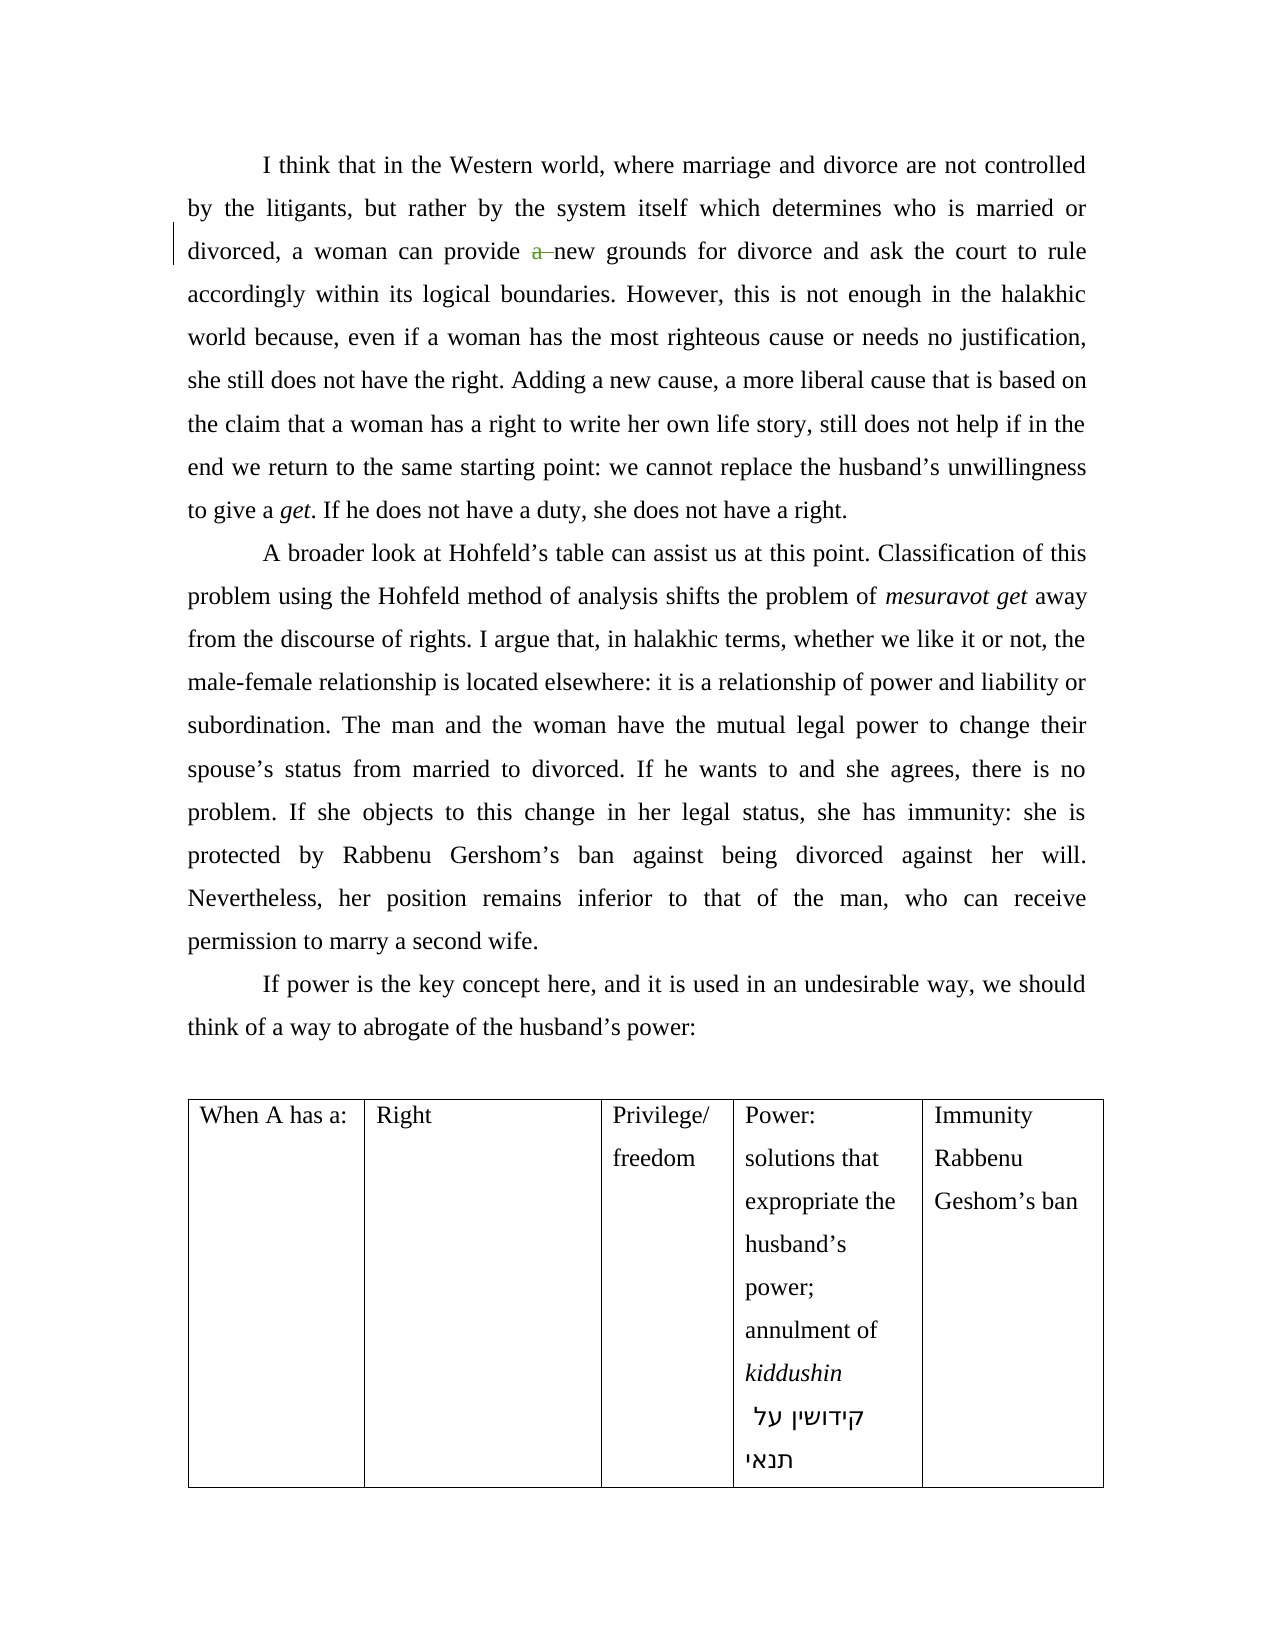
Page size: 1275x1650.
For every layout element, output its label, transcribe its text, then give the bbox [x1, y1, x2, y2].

table_header When A has a: [189, 1100, 364, 1487]
text A broader look at Hohfeld’s table can assist us at this point. Classification of this problem using the Hohfeld method of analysis shifts the problem of mesuravot get away from the discourse of rights. I argue that, in halakhic terms, whether we like it or not, the male-female relationship is located elsewhere: it is a relationship of power and liability or subordination. The man and the woman have the mutual legal power to change their spouse’s status from married to divorced. If he wants to and she agrees, there is no problem. If she objects to this change in her legal status, she has immunity: she is protected by Rabbenu Gershom’s ban against being divorced against her will. Nevertheless, her position remains inferior to that of the man, who can receive permission to marry a second wife. [187, 538, 1087, 955]
text I think that in the Western world, where marriage and divorce are not controlled by the litigants, but rather by the system itself which determines who is married or divorced, a woman can provide new grounds for divorce and ask the court to rule accordingly within its logical boundaries. However, this is not enough in the halakhic world because, even if a woman has the most righteous cause or needs no justification, she still does not have the right. Adding a new cause, a more liberal cause that is based on the claim that a woman has a right to write her own life story, still does not help if in the end we return to the same starting point: we cannot replace the husband’s unwillingness to give a get. If he does not have a duty, she does not have a right. [187, 150, 1087, 524]
table_header Right [365, 1100, 601, 1487]
text If power is the key concept here, and it is used in an undesirable way, we should think of a way to abrogate of the husband’s power: [187, 969, 1087, 1041]
table_header Privilege/ freedom [602, 1100, 733, 1487]
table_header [734, 1100, 922, 1487]
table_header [923, 1100, 1103, 1487]
